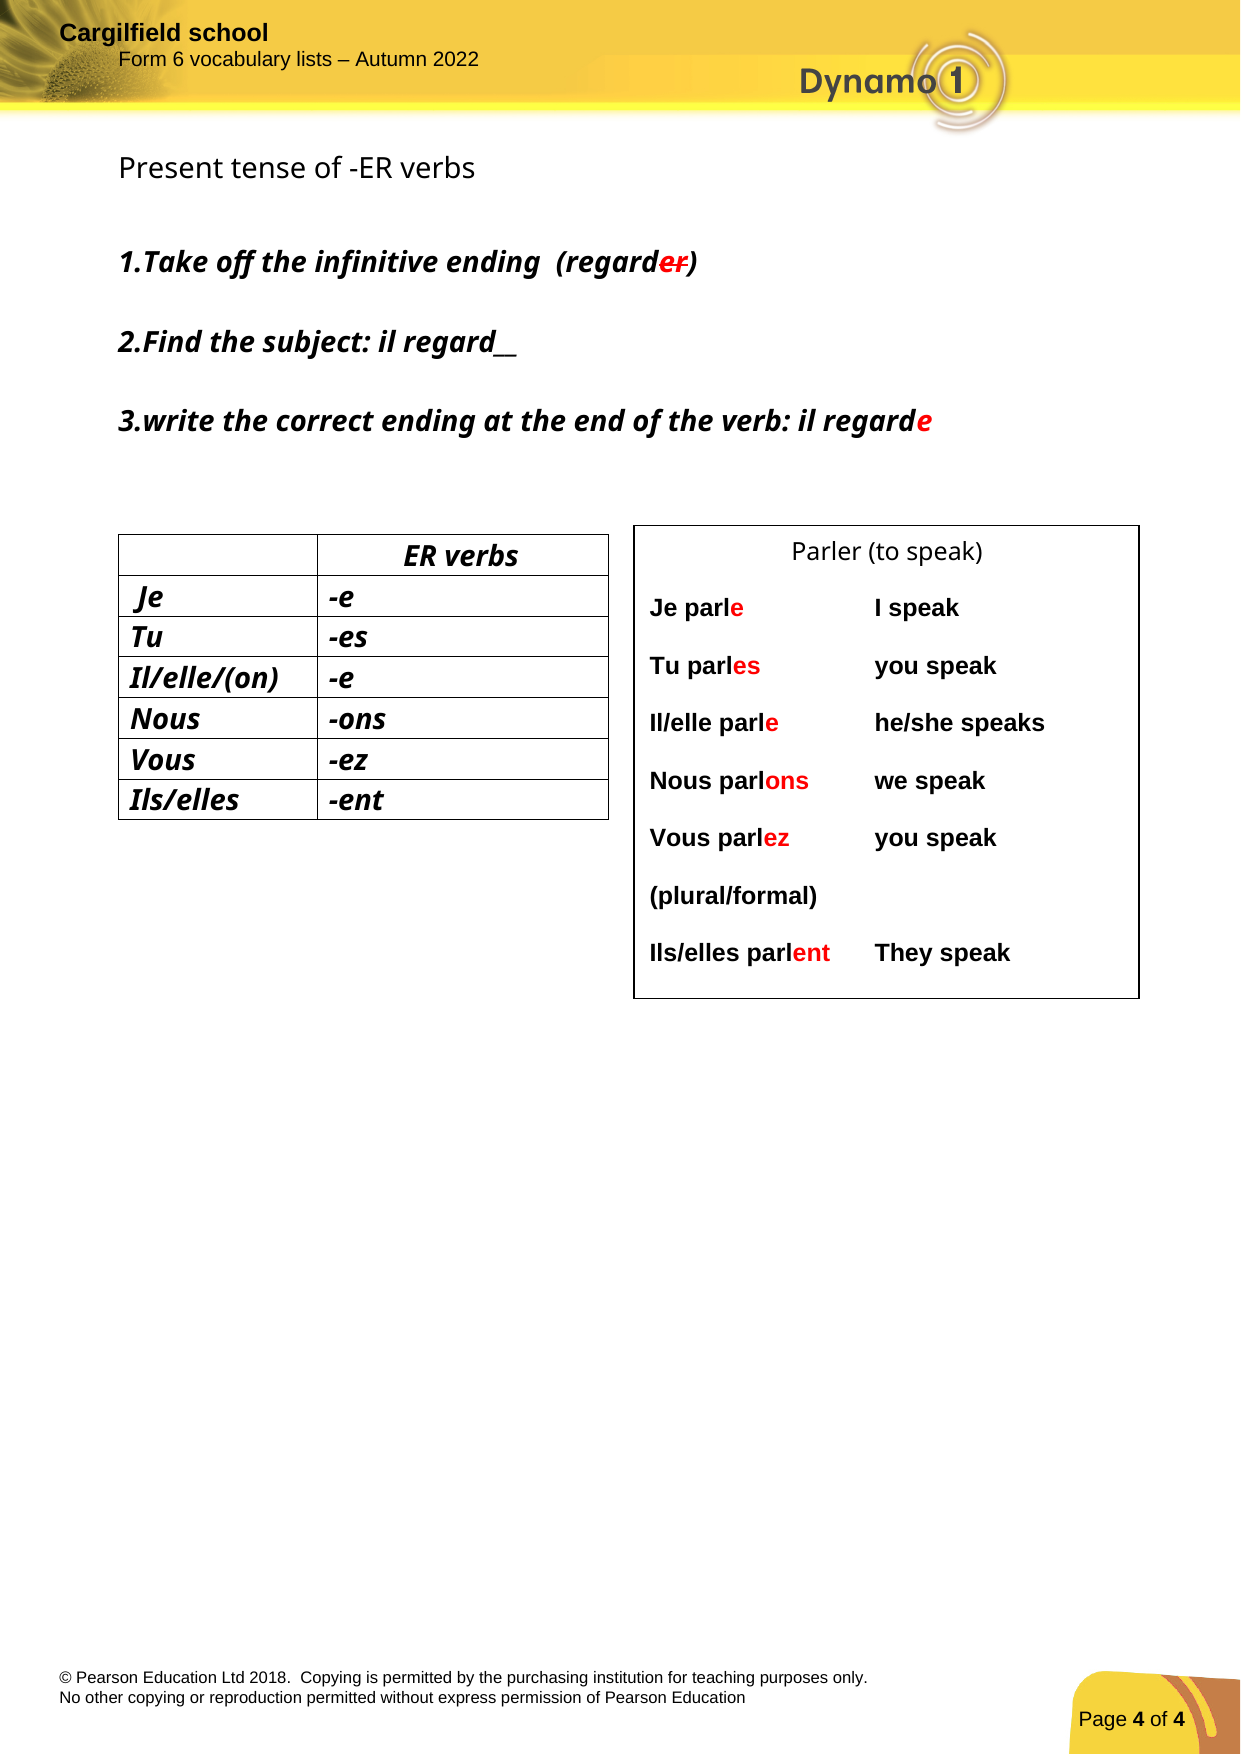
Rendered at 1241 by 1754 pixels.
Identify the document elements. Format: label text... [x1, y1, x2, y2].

table_cell Nous [119, 698, 317, 738]
text Present tense of -ER verbs [118, 148, 1122, 187]
table_cell -e [318, 576, 608, 616]
picture [0, 0, 1241, 178]
table_cell -ons [318, 698, 608, 738]
text 2.Find the subject: il regard__ [118, 321, 1122, 361]
table_cell Je [119, 576, 317, 616]
table_cell Il/elle/(on) [119, 657, 317, 697]
table_cell -es [318, 617, 608, 656]
table_cell Ils/elles [119, 780, 317, 819]
table_cell -ent [318, 780, 608, 819]
table_cell Tu [119, 617, 317, 656]
text 1.Take off the infinitive ending (regarder) [118, 242, 1122, 281]
table_cell Vous [119, 739, 317, 778]
table_header [119, 535, 317, 575]
table_cell -ez [318, 739, 608, 778]
table_cell -e [318, 657, 608, 697]
picture [1065, 1669, 1241, 1754]
text 3.write the correct ending at the end of the verb: il regarde [118, 400, 1122, 440]
table_header ER verbs [318, 535, 608, 575]
